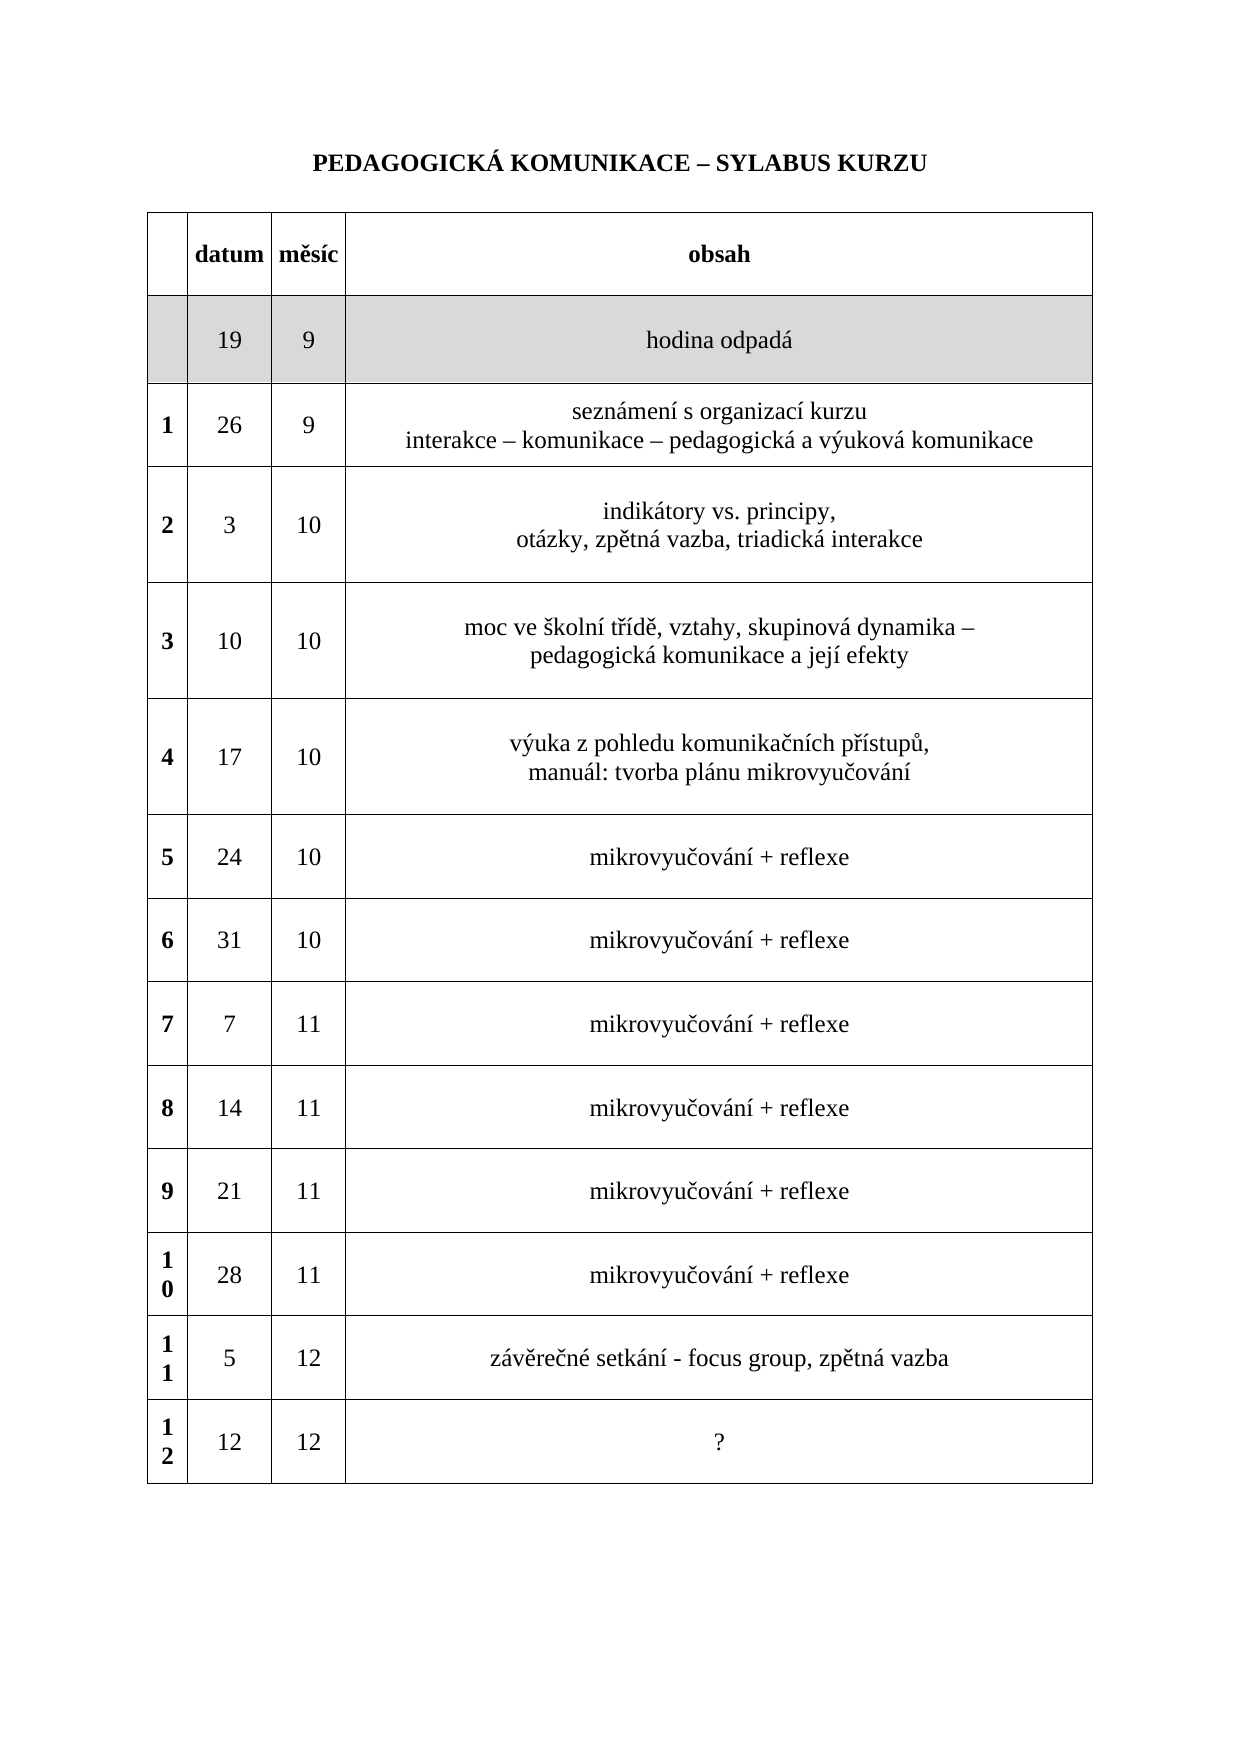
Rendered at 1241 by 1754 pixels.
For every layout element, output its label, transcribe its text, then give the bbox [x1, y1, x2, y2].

table_header měsíc [272, 213, 345, 295]
table_cell 5 [188, 1316, 271, 1399]
table_header datum [188, 213, 271, 295]
table_cell 28 [188, 1233, 271, 1315]
table_cell mikrovyučování + reflexe [346, 1066, 1092, 1148]
table_cell 10 [272, 467, 345, 582]
table_cell 6 [148, 899, 187, 981]
table_cell 10 [272, 899, 345, 981]
table_cell 1 [148, 384, 187, 466]
table_cell 19 [188, 296, 271, 382]
table_cell 2 [148, 467, 187, 582]
table_cell 11 [272, 1066, 345, 1148]
table_cell indikátory vs. principy, otázky, zpětná vazba, triadická interakce [346, 467, 1092, 582]
table_cell 9 [272, 384, 345, 466]
table_cell 10 [272, 815, 345, 898]
table_cell 12 [148, 1400, 187, 1482]
table_cell 11 [148, 1316, 187, 1399]
table_cell 26 [188, 384, 271, 466]
table_cell 10 [272, 583, 345, 698]
table_cell hodina odpadá [346, 296, 1092, 382]
table_cell 11 [272, 1149, 345, 1232]
table_header obsah [346, 213, 1092, 295]
table_header [148, 213, 187, 295]
table_cell mikrovyučování + reflexe [346, 982, 1092, 1065]
table_cell 10 [188, 583, 271, 698]
table_cell 7 [188, 982, 271, 1065]
table_cell 31 [188, 899, 271, 981]
table_cell 12 [272, 1400, 345, 1482]
table_cell mikrovyučování + reflexe [346, 815, 1092, 898]
text PEDAGOGICKÁ KOMUNIKACE – SYLABUS KURZU [148, 148, 1093, 176]
table_cell mikrovyučování + reflexe [346, 899, 1092, 981]
table_cell 21 [188, 1149, 271, 1232]
table_cell ? [346, 1400, 1092, 1482]
table_cell mikrovyučování + reflexe [346, 1233, 1092, 1315]
table_cell 24 [188, 815, 271, 898]
table_cell 17 [188, 699, 271, 814]
table_cell 8 [148, 1066, 187, 1148]
table_cell 3 [188, 467, 271, 582]
table_cell 5 [148, 815, 187, 898]
table_cell závěrečné setkání - focus group, zpětná vazba [346, 1316, 1092, 1399]
table_cell 10 [148, 1233, 187, 1315]
table_cell 14 [188, 1066, 271, 1148]
table_cell 12 [188, 1400, 271, 1482]
table_cell 4 [148, 699, 187, 814]
table_cell 11 [272, 1233, 345, 1315]
table_cell 7 [148, 982, 187, 1065]
table_cell mikrovyučování + reflexe [346, 1149, 1092, 1232]
table_cell moc ve školní třídě, vztahy, skupinová dynamika – pedagogická komunikace a její efekty [346, 583, 1092, 698]
table_cell výuka z pohledu komunikačních přístupů, manuál: tvorba plánu mikrovyučování [346, 699, 1092, 814]
table_cell 12 [272, 1316, 345, 1399]
table_cell [148, 296, 187, 382]
table_cell 9 [272, 296, 345, 382]
table_cell 11 [272, 982, 345, 1065]
table_cell seznámení s organizací kurzu interakce – komunikace – pedagogická a výuková komunikace [346, 384, 1092, 466]
table_cell 3 [148, 583, 187, 698]
table_cell 10 [272, 699, 345, 814]
table_cell 9 [148, 1149, 187, 1232]
